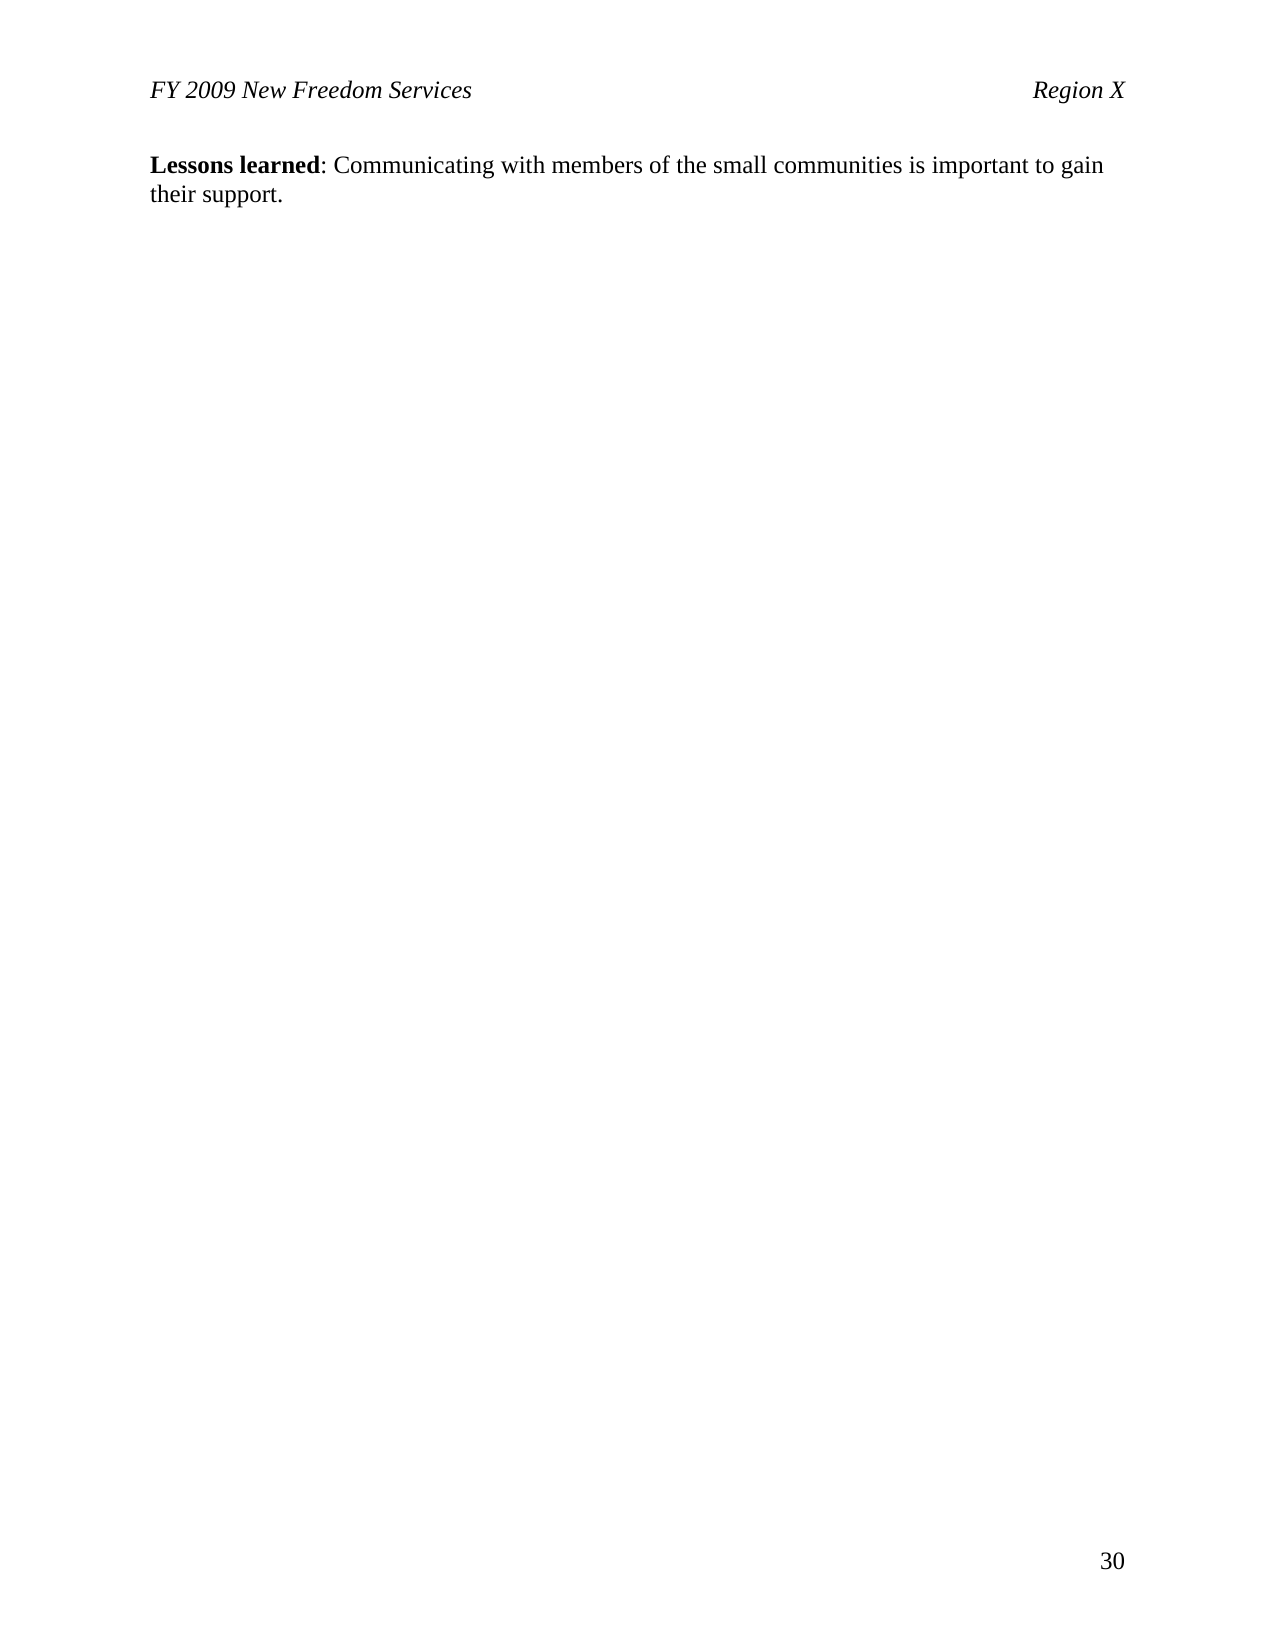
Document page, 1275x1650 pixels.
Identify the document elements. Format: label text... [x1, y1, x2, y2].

text Lessons learned: Communicating with members of the small communities is important to gain their support. [150, 150, 1125, 207]
